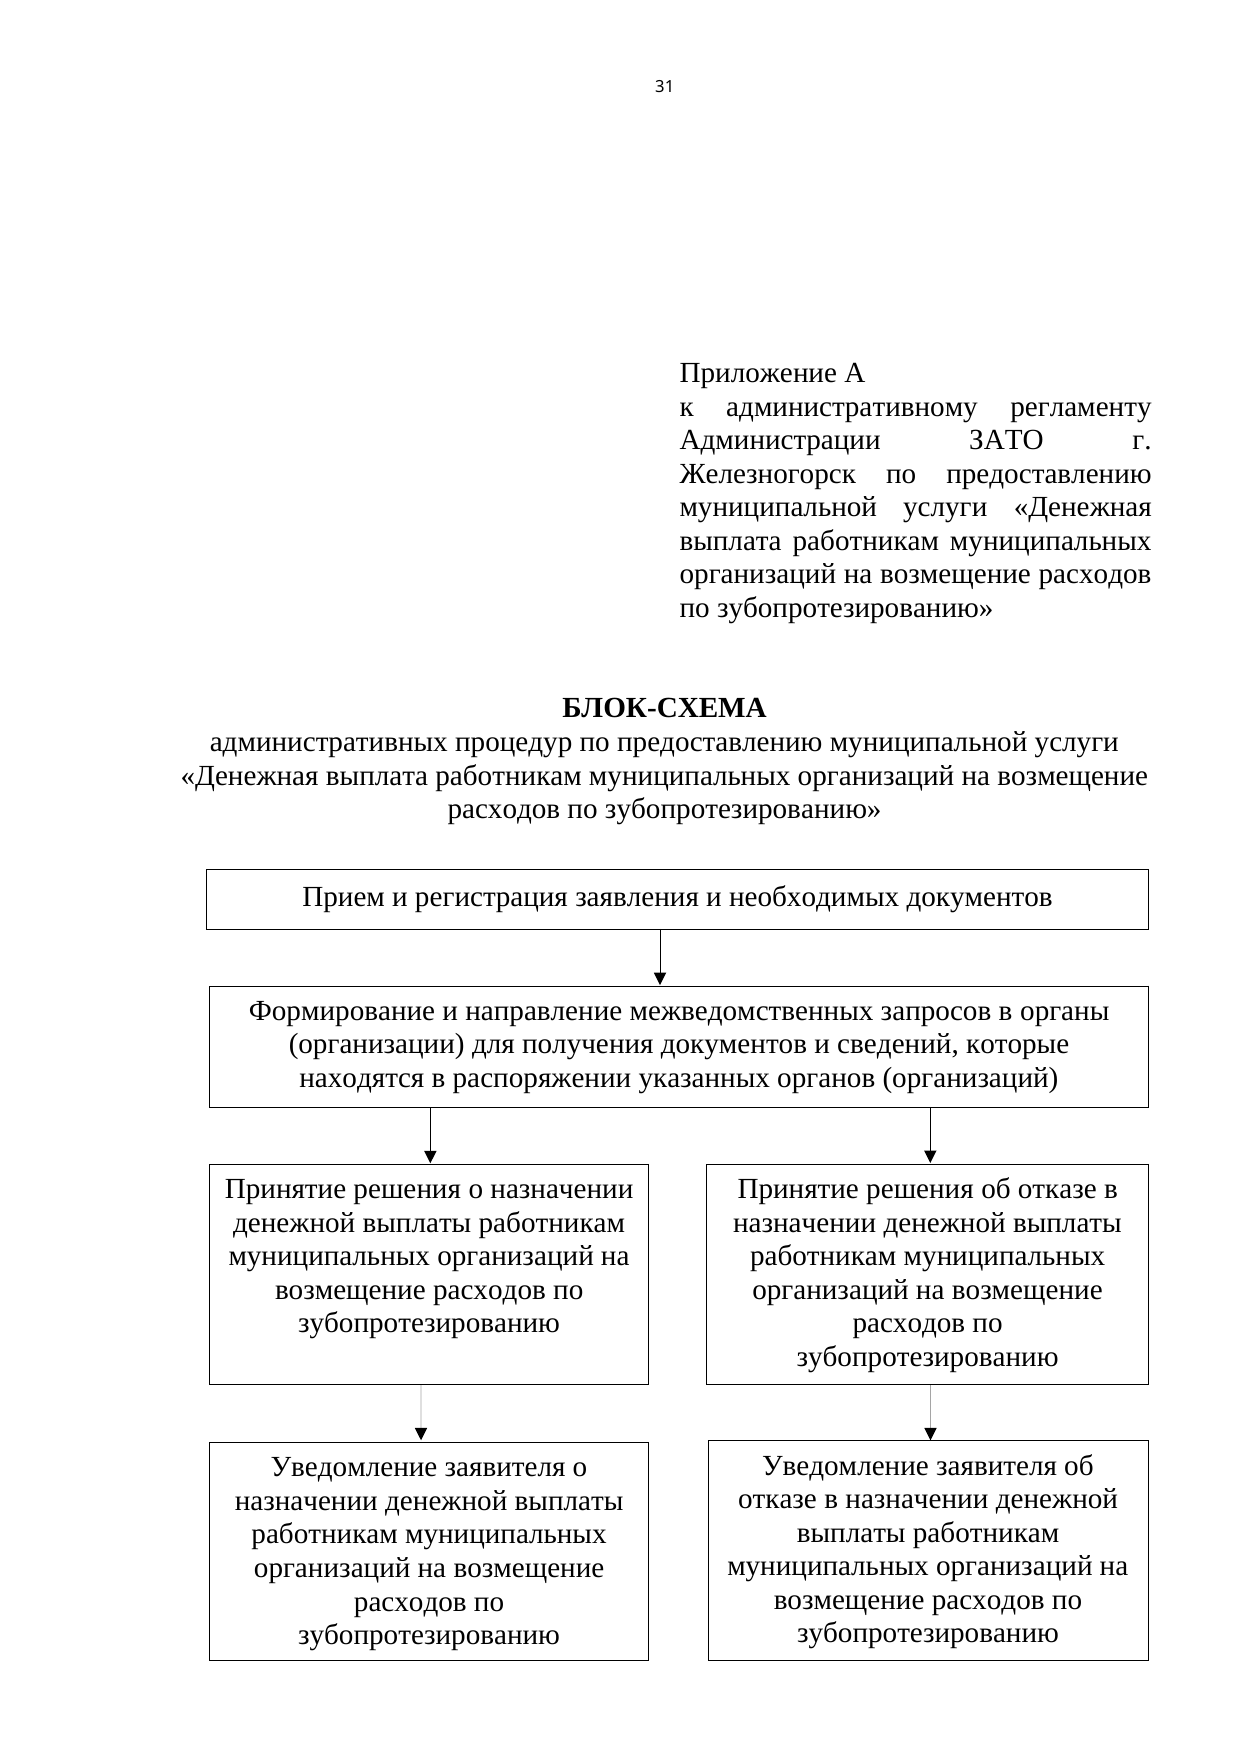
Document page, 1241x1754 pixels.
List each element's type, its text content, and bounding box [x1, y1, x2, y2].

text БЛОК-СХЕМА [177, 691, 1152, 724]
text «Денежная выплата работникам муниципальных организаций на возмещение расходов по зубопротезированию» [177, 758, 1152, 825]
text административных процедур по предоставлению муниципальной услуги [177, 724, 1152, 758]
text к административному регламенту Администрации ЗАТО г. Железногорск по предоставлению муниципальной услуги «Денежная выплата работникам муниципальных организаций на возмещение расходов по зубопротезированию» [679, 389, 1152, 623]
text Приложение А [679, 355, 1152, 389]
